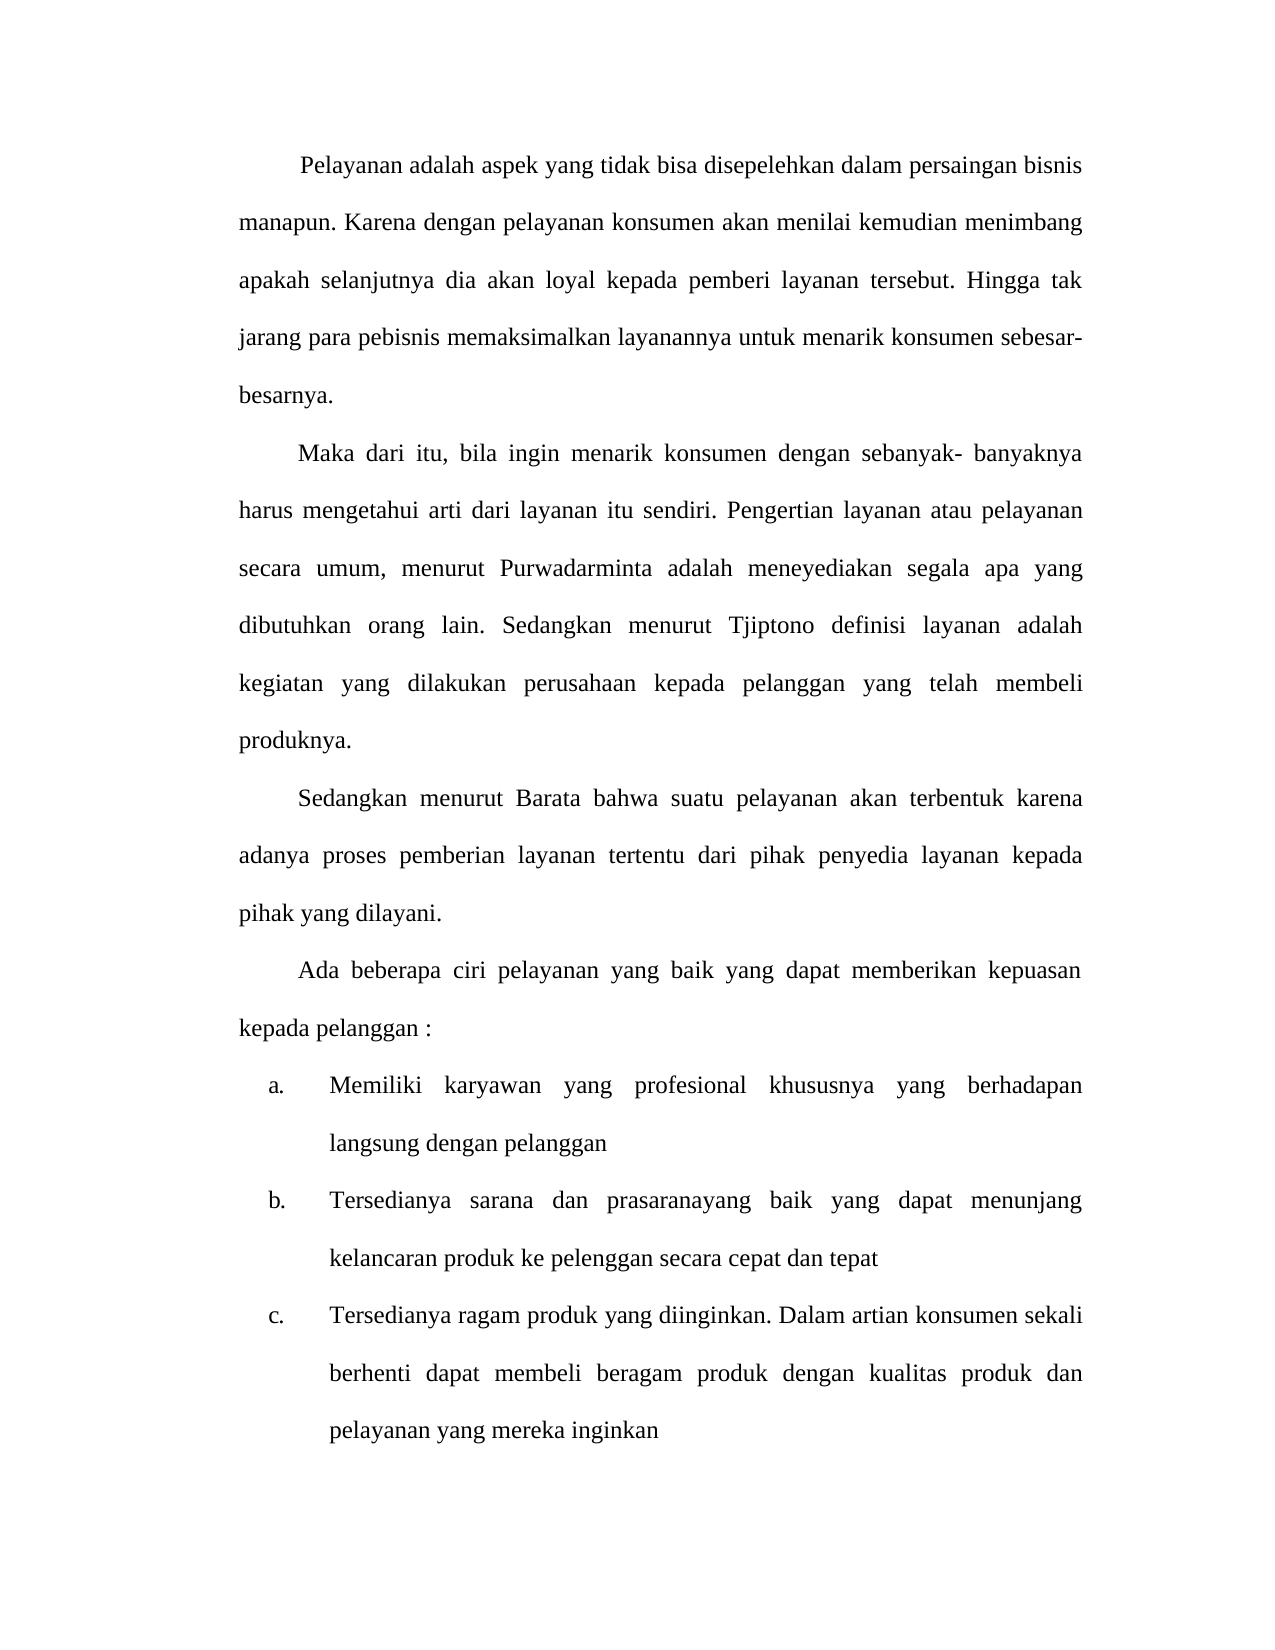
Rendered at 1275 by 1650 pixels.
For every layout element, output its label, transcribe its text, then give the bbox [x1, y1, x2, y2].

text Pelayanan adalah aspek yang tidak bisa disepelehkan dalam persaingan bisnis manapun. Karena dengan pelayanan konsumen akan menilai kemudian menimbang apakah selanjutnya dia akan loyal kepada pemberi layanan tersebut. Hingga tak jarang para pebisnis memaksimalkan layanannya untuk menarik konsumen sebesar- besarnya. [239, 150, 1083, 409]
list Memiliki karyawan yang profesional khususnya yang berhadapan langsung dengan pelanggan [268, 1070, 1083, 1157]
list Tersedianya sarana dan prasaranayang baik yang dapat menunjang kelancaran produk ke pelenggan secara cepat dan tepat [268, 1185, 1083, 1272]
text Sedangkan menurut Barata bahwa suatu pelayanan akan terbentuk karena adanya proses pemberian layanan tertentu dari pihak penyedia layanan kepada pihak yang dilayani. [239, 783, 1083, 926]
text Ada beberapa ciri pelayanan yang baik yang dapat memberikan kepuasan kepada pelanggan : [239, 955, 1082, 1041]
text Maka dari itu, bila ingin menarik konsumen dengan sebanyak- banyaknya harus mengetahui arti dari layanan itu sendiri. Pengertian layanan atau pelayanan secara umum, menurut Purwadarminta adalah meneyediakan segala apa yang dibutuhkan orang lain. Sedangkan menurut Tjiptono definisi layanan adalah kegiatan yang dilakukan perusahaan kepada pelanggan yang telah membeli produknya. [239, 438, 1083, 754]
list Tersedianya ragam produk yang diinginkan. Dalam artian konsumen sekali berhenti dapat membeli beragam produk dengan kualitas produk dan pelayanan yang mereka inginkan [268, 1300, 1083, 1444]
